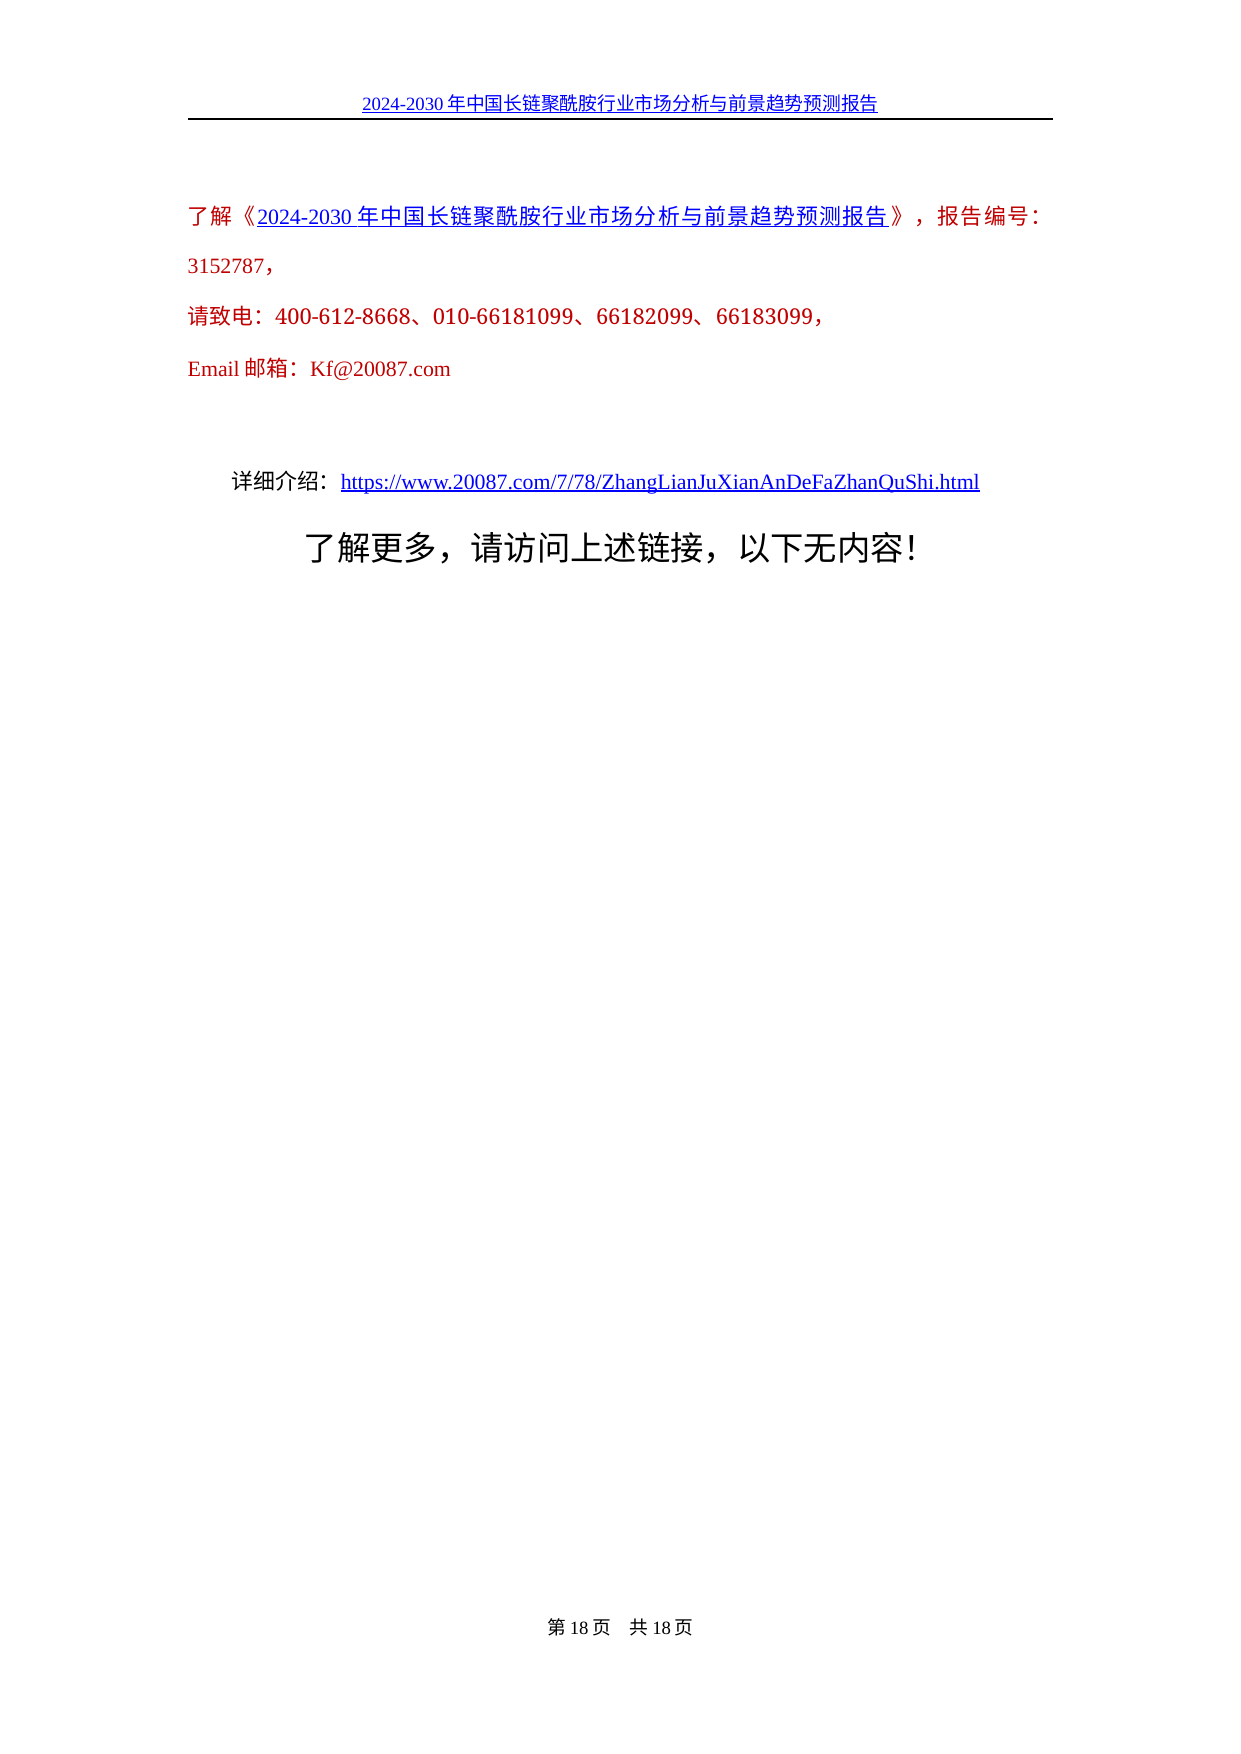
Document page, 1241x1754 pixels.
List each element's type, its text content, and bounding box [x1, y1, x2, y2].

text Email邮箱：Kf@20087.com [187, 350, 1053, 383]
text 请致电：400-612-8668、010-66181099、66182099、66183099， [187, 299, 1053, 331]
text 了解《2024-2030年中国长链聚酰胺行业市场分析与前景趋势预测报告》，报告编号：3152787， [187, 198, 1053, 280]
title 了解更多，请访问上述链接，以下无内容！ [187, 513, 1053, 578]
text 详细介绍：https://www.20087.com/7/78/ZhangLianJuXianAnDeFaZhanQuShi.html [187, 463, 1053, 496]
